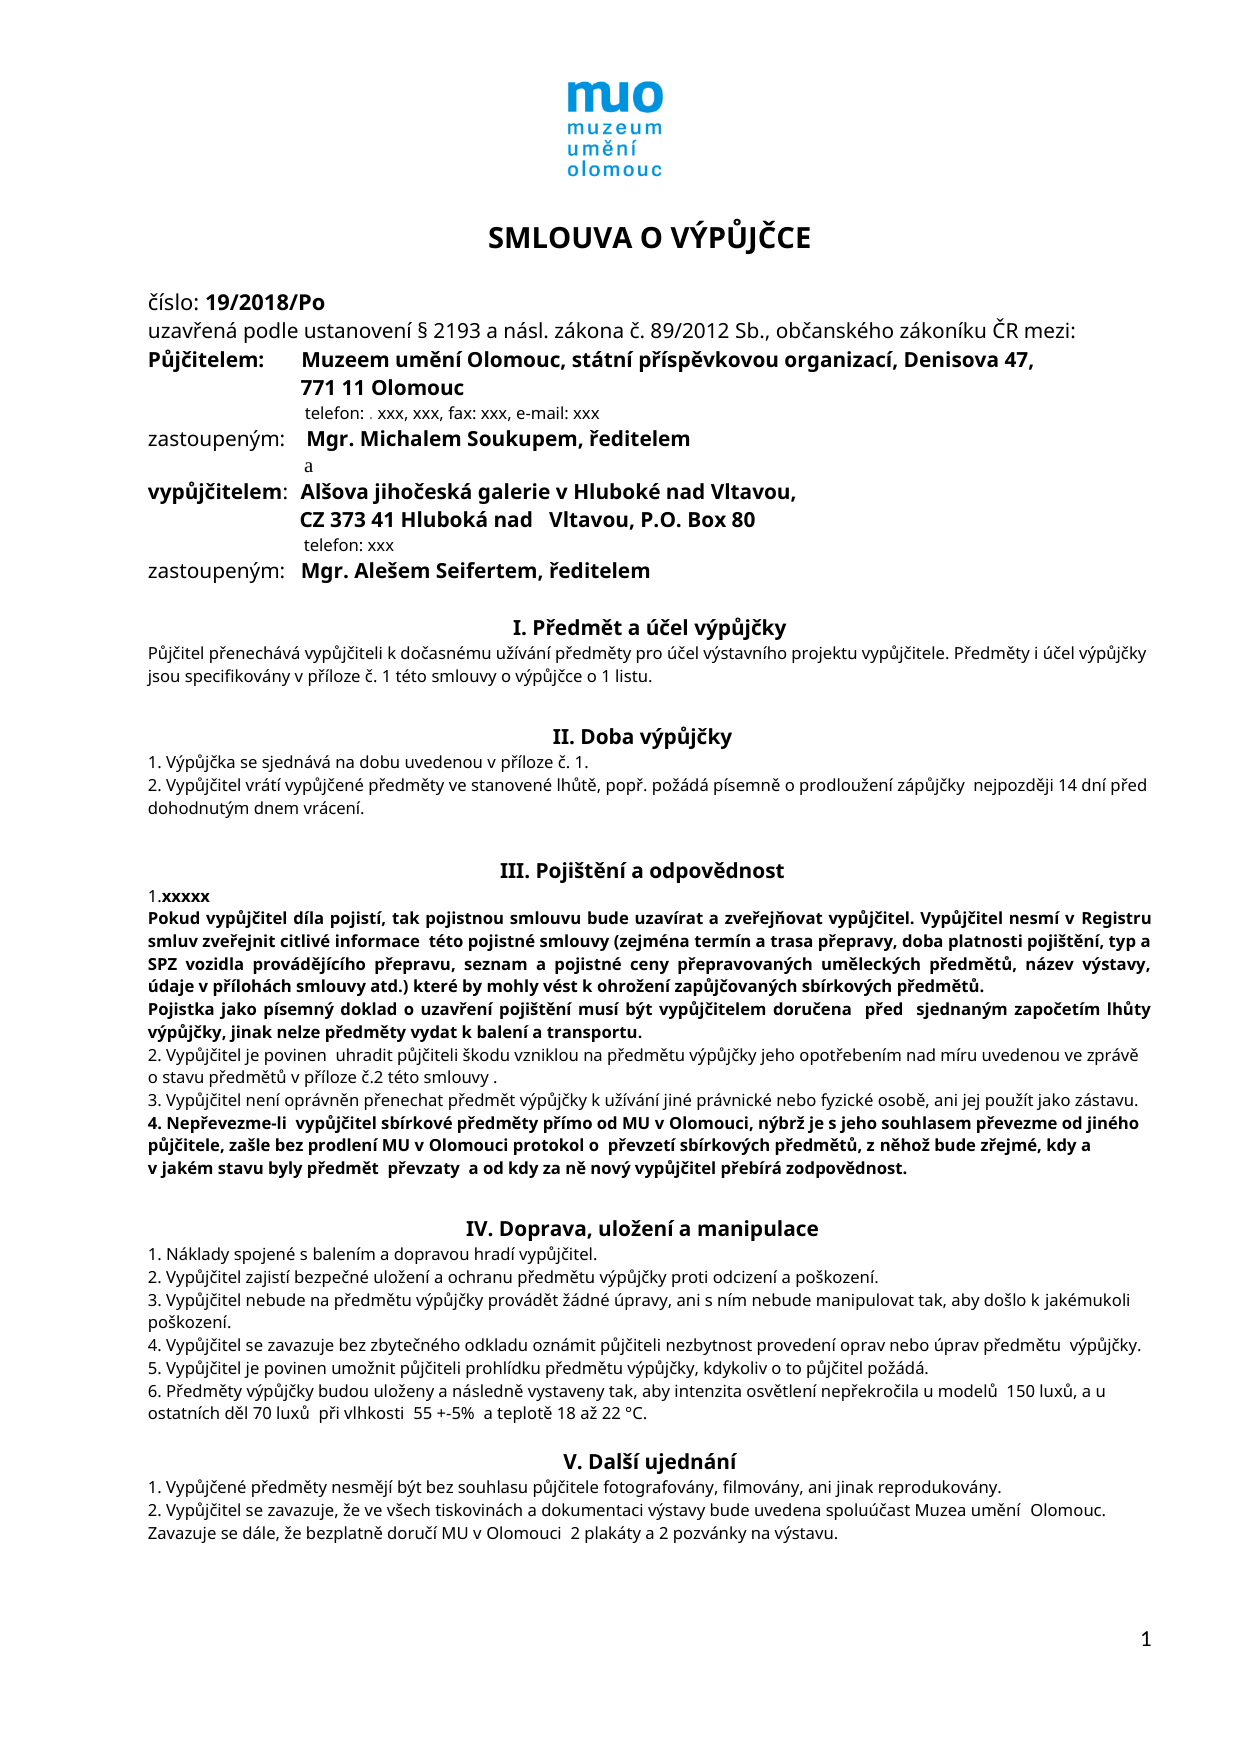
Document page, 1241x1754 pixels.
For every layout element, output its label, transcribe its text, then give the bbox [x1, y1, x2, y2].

text uzavřená podle ustanovení § násl. zákona č. 89/2012 Sb., občanského zákoníku ČR mezi: [148, 316, 1152, 345]
text 1. Výpůjčka se sjednává na dobu uvedenou v příloze č. 1. [148, 751, 1152, 774]
text 4. Nepřevezme-li vypůjčitel sbírkové předměty přímo od MU v Olomouci, nýbrž je s jeho souhlasem převezme od jiného půjčitele, zašle bez prodlení MU v Olomouci protokol o převzetí sbírkových předmětů, z něhož bude zřejmé, kdy a v jakém stavu byly předmět převzaty a od kdy za ně nový vypůjčitel přebírá zodpovědnost. [148, 1111, 1152, 1179]
text 3. Vypůjčitel není oprávněn přenechat předmět výpůjčky k užívání jiné právnické nebo fyzické osobě, ani jej použít jako zástavu. [148, 1088, 1152, 1111]
text V. Další ujednání [148, 1447, 1152, 1476]
text I. Předmět a účel výpůjčky [148, 613, 1152, 642]
text Půjčitel přenechává vypůjčiteli k dočasnému užívání předměty pro účel výstavního projektu vypůjčitele. Předměty i účel výpůjčky jsou specifikovány v příloze č. 1 této smlouvy o výpůjčce o 1 listu. [148, 642, 1152, 687]
text 1. Náklady spojené s balením a dopravou hradí vypůjčitel. [148, 1243, 1152, 1266]
text 4. Vypůjčitel se zavazuje bez zbytečného odkladu oznámit půjčiteli nezbytnost provedení oprav nebo úprav předmětu výpůjčky. [148, 1334, 1152, 1357]
text Pojistka jako písemný doklad o uzavření pojištění musí být vypůjčitelem doručena před sjednaným započetím lhůty výpůjčky, jinak nelze předměty vydat k balení a transportu. [148, 998, 1152, 1043]
text číslo: 19/2018/Po [148, 287, 1152, 316]
text IV. Doprava, uložení a manipulace [148, 1214, 1137, 1243]
text III. Pojištění a odpovědnost [148, 856, 1137, 884]
text Pokud vypůjčitel díla pojistí, tak pojistnou smlouvu bude uzavírat a zveřejňovat vypůjčitel. Vypůjčitel nesmí v Registru smluv zveřejnit citlivé informace této pojistné smlouvy (zejména termín a trasa přepravy, doba platnosti pojištění, typ a SPZ vozidla provádějícího přepravu, seznam a pojistné ceny přepravovaných uměleckých předmětů, název výstavy, údaje v přílohách smlouvy atd.) které by mohly vést k ohrožení zapůjčovaných sbírkových předmětů. [148, 907, 1152, 998]
text zastoupeným: Mgr. Michalem Soukupem, ředitelem [148, 424, 1152, 453]
text 5. Vypůjčitel je povinen umožnit půjčiteli prohlídku předmětu výpůjčky, kdykoliv o to půjčitel požádá. [148, 1357, 1152, 1379]
subtitle SMLOUVA O VÝPŮJČCE [148, 217, 1152, 257]
text II. Doba výpůjčky [148, 722, 1137, 751]
text Půjčitelem: Muzeem umění Olomouc, státní příspěvkovou organizací, Denisova 47, [148, 345, 1152, 373]
text 2. Vypůjčitel je povinen uhradit půjčiteli škodu vzniklou na předmětu výpůjčky jeho opotřebením nad míru uvedenou ve zprávě o stavu předmětů v příloze č.2 této smlouvy . [148, 1043, 1152, 1088]
text 1. Vypůjčené předměty nesmějí být bez souhlasu půjčitele fotografovány, filmovány, ani jinak reprodukovány. [148, 1476, 1137, 1498]
text telefon: xxx [148, 534, 1152, 557]
text vypůjčitelem: Alšova jihočeská galerie v Hluboké nad Vltavou, [148, 477, 1152, 505]
text 2. Vypůjčitel vrátí vypůjčené předměty ve stanovené lhůtě, popř. požádá písemně o prodloužení zápůjčky nejpozději 14 dní před dohodnutým dnem vrácení. [148, 774, 1152, 819]
text 2. Vypůjčitel se zavazuje, že ve všech tiskovinách a dokumentaci výstavy bude uvedena spoluúčast Muzea umění Olomouc. Zavazuje se dále, že bezplatně doručí MU v Olomouci 2 plakáty a 2 pozvánky na výstavu. [148, 1498, 1152, 1544]
text 1.xxxxx [148, 884, 1152, 907]
text telefon: . xxx, xxx, fax: xxx, e-mail: xxx [148, 402, 1152, 424]
text 3. Vypůjčitel nebude na předmětu výpůjčky provádět žádné úpravy, ani s ním nebude manipulovat tak, aby došlo k jakémukoli poškození. [148, 1288, 1152, 1334]
text 771 11 Olomouc [148, 373, 1152, 402]
picture [566, 79, 664, 178]
text a [148, 453, 1152, 477]
text zastoupeným: Mgr. Alešem Seifertem, ředitelem [148, 557, 1152, 585]
text 2. Vypůjčitel zajistí bezpečné uložení a ochranu předmětu výpůjčky proti odcizení a poškození. [148, 1266, 1152, 1288]
text 6. Předměty výpůjčky budou uloženy a následně vystaveny tak, aby intenzita osvětlení nepřekročila u modelů 150 luxů, a u ostatních děl 70 luxů při vlhkosti 55 +-5% a teplotě 18 až 22 °C. [148, 1379, 1152, 1425]
text CZ 373 41 Hluboká nad Vltavou, P.O. Box 80 [148, 505, 1152, 534]
